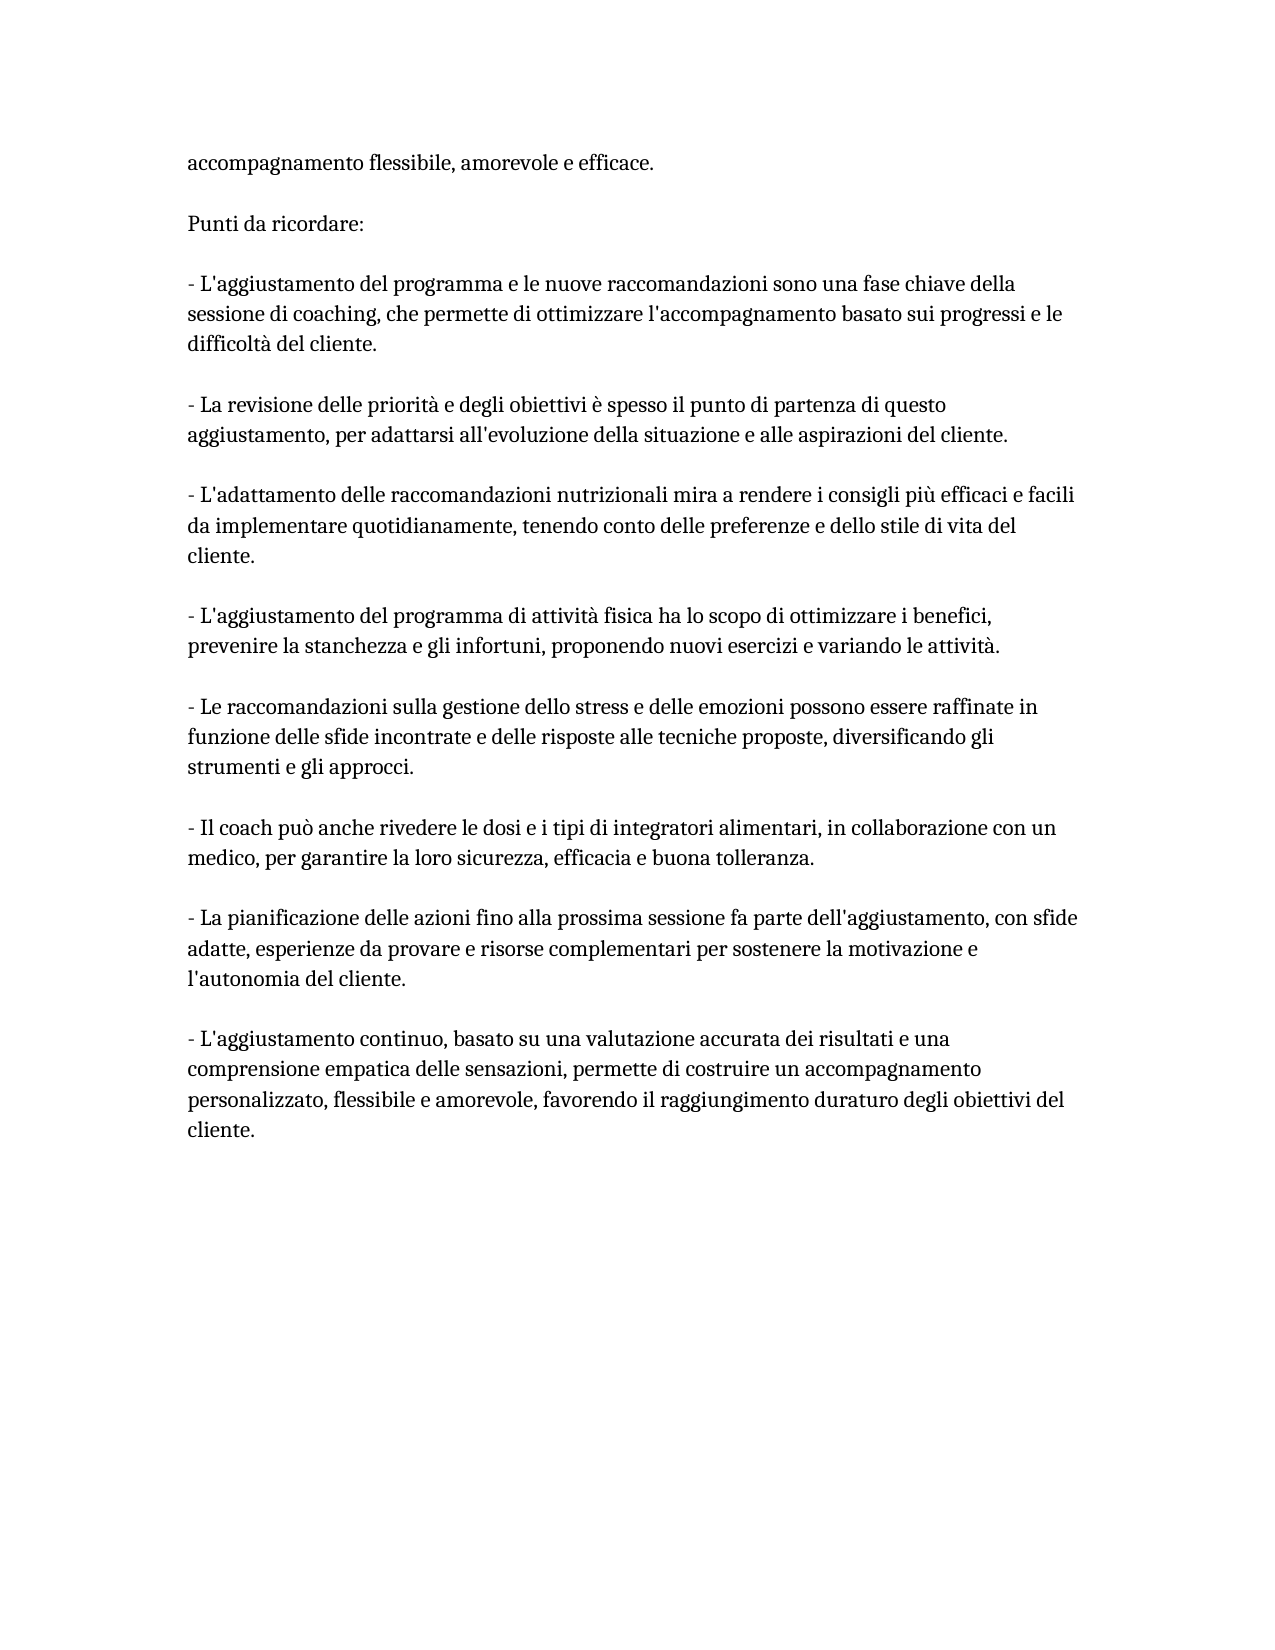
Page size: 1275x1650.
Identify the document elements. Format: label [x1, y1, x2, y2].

text [187, 150, 1087, 1143]
